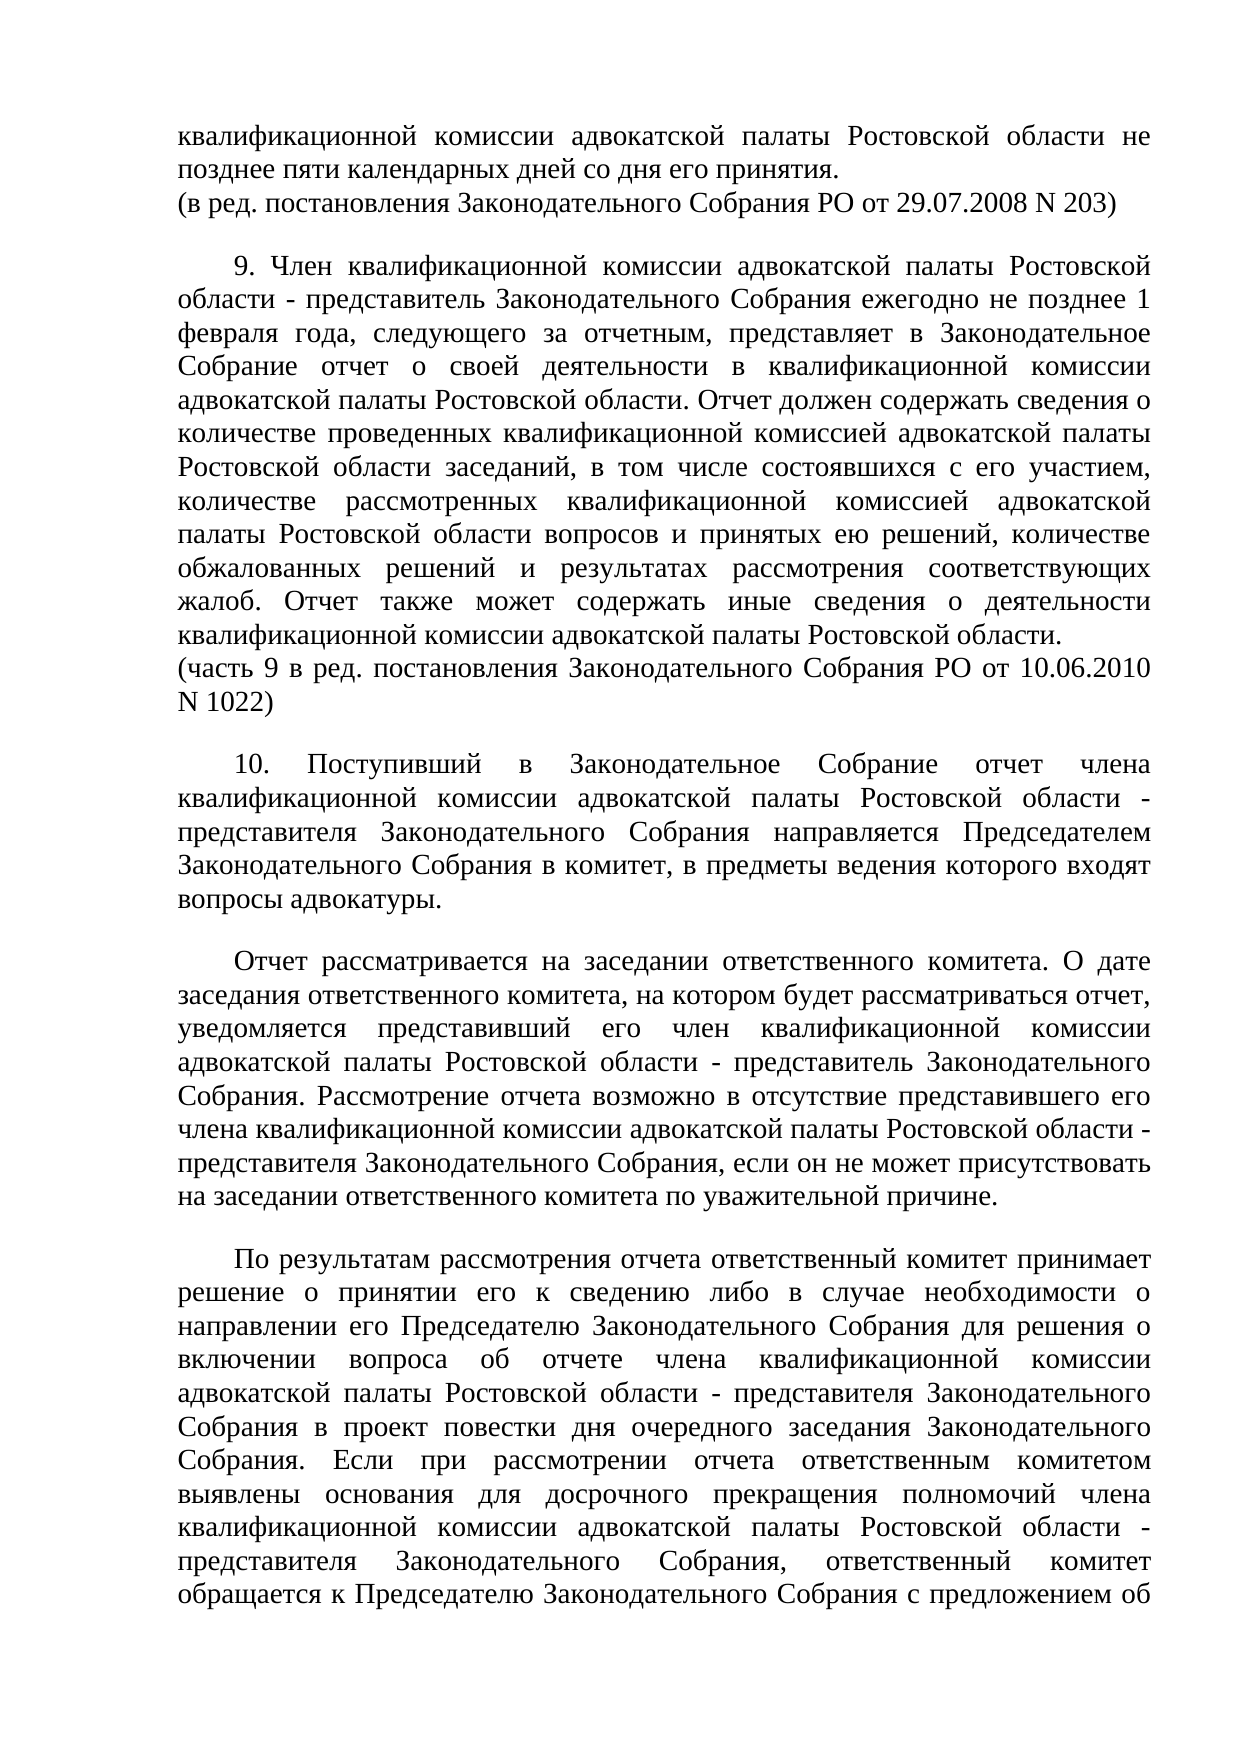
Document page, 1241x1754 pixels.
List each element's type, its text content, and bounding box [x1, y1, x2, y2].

text Отчет рассматривается на заседании ответственного комитета. О дате заседания ответственного комитета, на котором будет рассматриваться отчет, уведомляется представивший его член квалификационной комиссии адвокатской палаты Ростовской области - представитель Законодательного Собрания. Рассмотрение отчета возможно в отсутствие представившего его члена квалификационной комиссии адвокатской палаты Ростовской области - представителя Законодательного Собрания, если он не может присутствовать на заседании ответственного комитета по уважительной причине. [177, 943, 1152, 1212]
text 10. Поступивший в Законодательное Собрание отчет члена квалификационной комиссии адвокатской палаты Ростовской области - представителя Законодательного Собрания направляется Председателем Законодательного Собрания в комитет, в предметы ведения которого входят вопросы адвокатуры. [177, 747, 1152, 914]
text (в ред. постановления Законодательного Собрания РО от 29.07.2008 N 203) [177, 185, 1152, 219]
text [177, 1241, 1152, 1610]
text 9. Член квалификационной комиссии адвокатской палаты Ростовской области - представитель Законодательного Собрания ежегодно не позднее 1 февраля года, следующего за отчетным, представляет в Законодательное Собрание отчет о своей деятельности в квалификационной комиссии адвокатской палаты Ростовской области. Отчет должен содержать сведения о количестве проведенных квалификационной комиссией адвокатской палаты Ростовской области заседаний, в том числе состоявшихся с его участием, количестве рассмотренных квалификационной комиссией адвокатской палаты Ростовской области вопросов и принятых ею решений, количестве обжалованных решений и результатах рассмотрения соответствующих жалоб. Отчет также может содержать иные сведения о деятельности квалификационной комиссии адвокатской палаты Ростовской области. [177, 248, 1152, 650]
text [177, 118, 1152, 185]
text (часть 9 в ред. постановления Законодательного Собрания РО от 10.06.2010 N 1022) [177, 650, 1152, 717]
